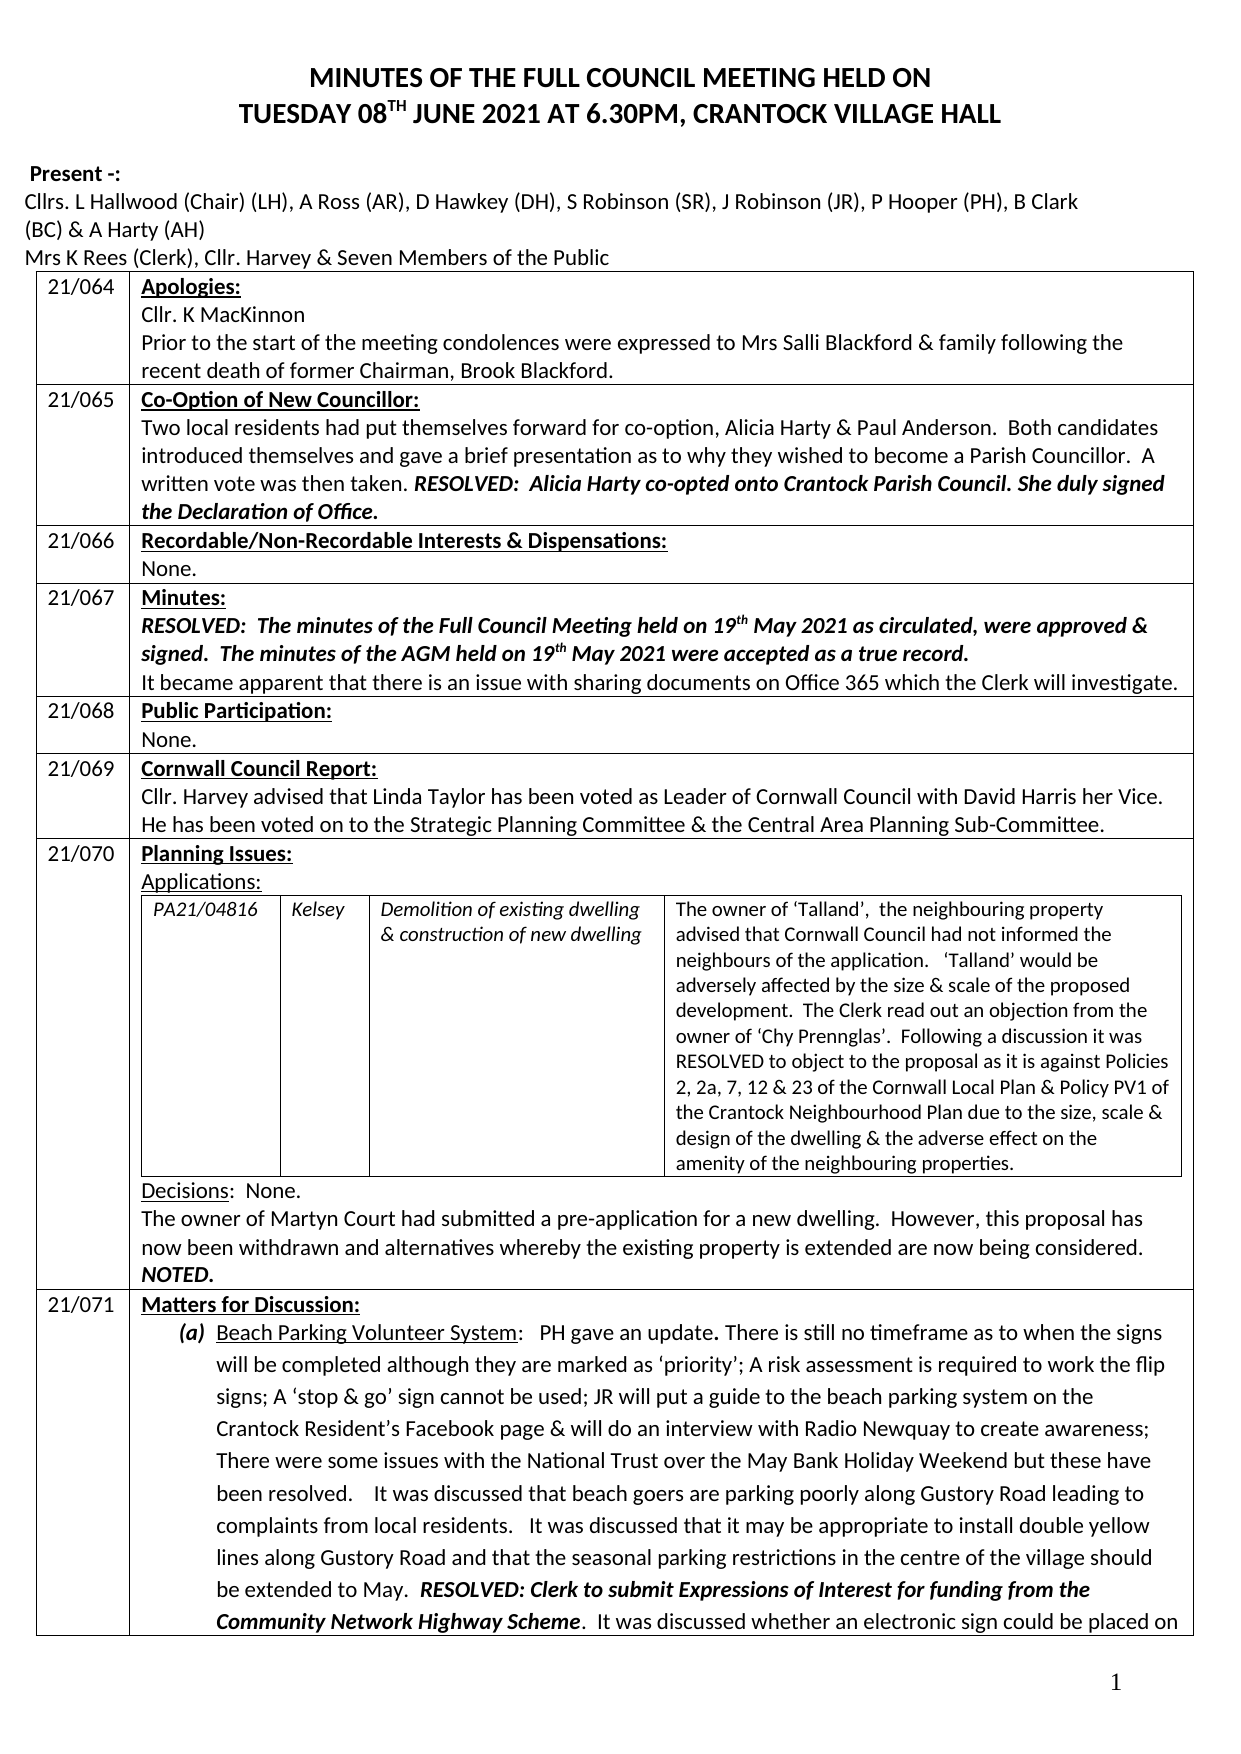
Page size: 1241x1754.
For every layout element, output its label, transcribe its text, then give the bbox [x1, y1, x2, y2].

text Present -: [29, 159, 1122, 187]
table_cell Planning Issues: Applications: Decisions: None. The owner of Martyn Court had submitted a pre-application for a new dwelling. However, this proposal has now been withdrawn and alternatives whereby the existing property is extended are now being considered. NOTED. [130, 839, 1193, 1289]
text Mrs K Rees (Clerk), Cllr. Harvey & Seven Members of the Public [24, 243, 1122, 271]
table_header Apologies: Cllr. K MacKinnon Prior to the start of the meeting condolences were expressed to Mrs Salli Blackford & family following the recent death of former Chairman, Brook Blackford. [130, 272, 1193, 384]
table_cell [130, 1290, 1193, 1635]
table_cell 21/070 [37, 839, 129, 1289]
table_cell Public Participation: None. [130, 697, 1193, 753]
table_cell Minutes: RESOLVED: The minutes of the Full Council Meeting held on 19th May 2021 as circulated, were approved & signed. The minutes of the AGM held on 19th May 2021 were accepted as a true record. It became apparent that there is an issue with sharing documents on Office 365 which the Clerk will investigate. [130, 584, 1193, 696]
table_cell Co-Option of New Councillor: Two local residents had put themselves forward for co-option, Alicia Harty & Paul Anderson. Both candidates introduced themselves and gave a brief presentation as to why they wished to become a Parish Councillor. A written vote was then taken. RESOLVED: Alicia Harty co-opted onto Crantock Parish Council. She duly signed the Declaration of Office. [130, 385, 1193, 525]
table_cell 21/068 [37, 697, 129, 753]
table_cell 21/065 [37, 385, 129, 525]
table_cell Recordable/Non-Recordable Interests & Dispensations: None. [130, 526, 1193, 582]
table_cell 21/069 [37, 754, 129, 838]
table_header 21/064 [37, 272, 129, 384]
table_cell 21/066 [37, 526, 129, 582]
table_cell Cornwall Council Report: Cllr. Harvey advised that Linda Taylor has been voted as Leader of Cornwall Council with David Harris her Vice. He has been voted on to the Strategic Planning Committee & the Central Area Planning Sub-Committee. [130, 754, 1193, 838]
table_cell 21/071 [37, 1290, 129, 1635]
table_cell 21/067 [37, 584, 129, 696]
text Cllrs. L Hallwood (Chair) (LH), A Ross (AR), D Hawkey (DH), S Robinson (SR), J Robinson (JR), P Hooper (PH), B Clark (BC) & A Harty (AH) [24, 187, 1122, 243]
